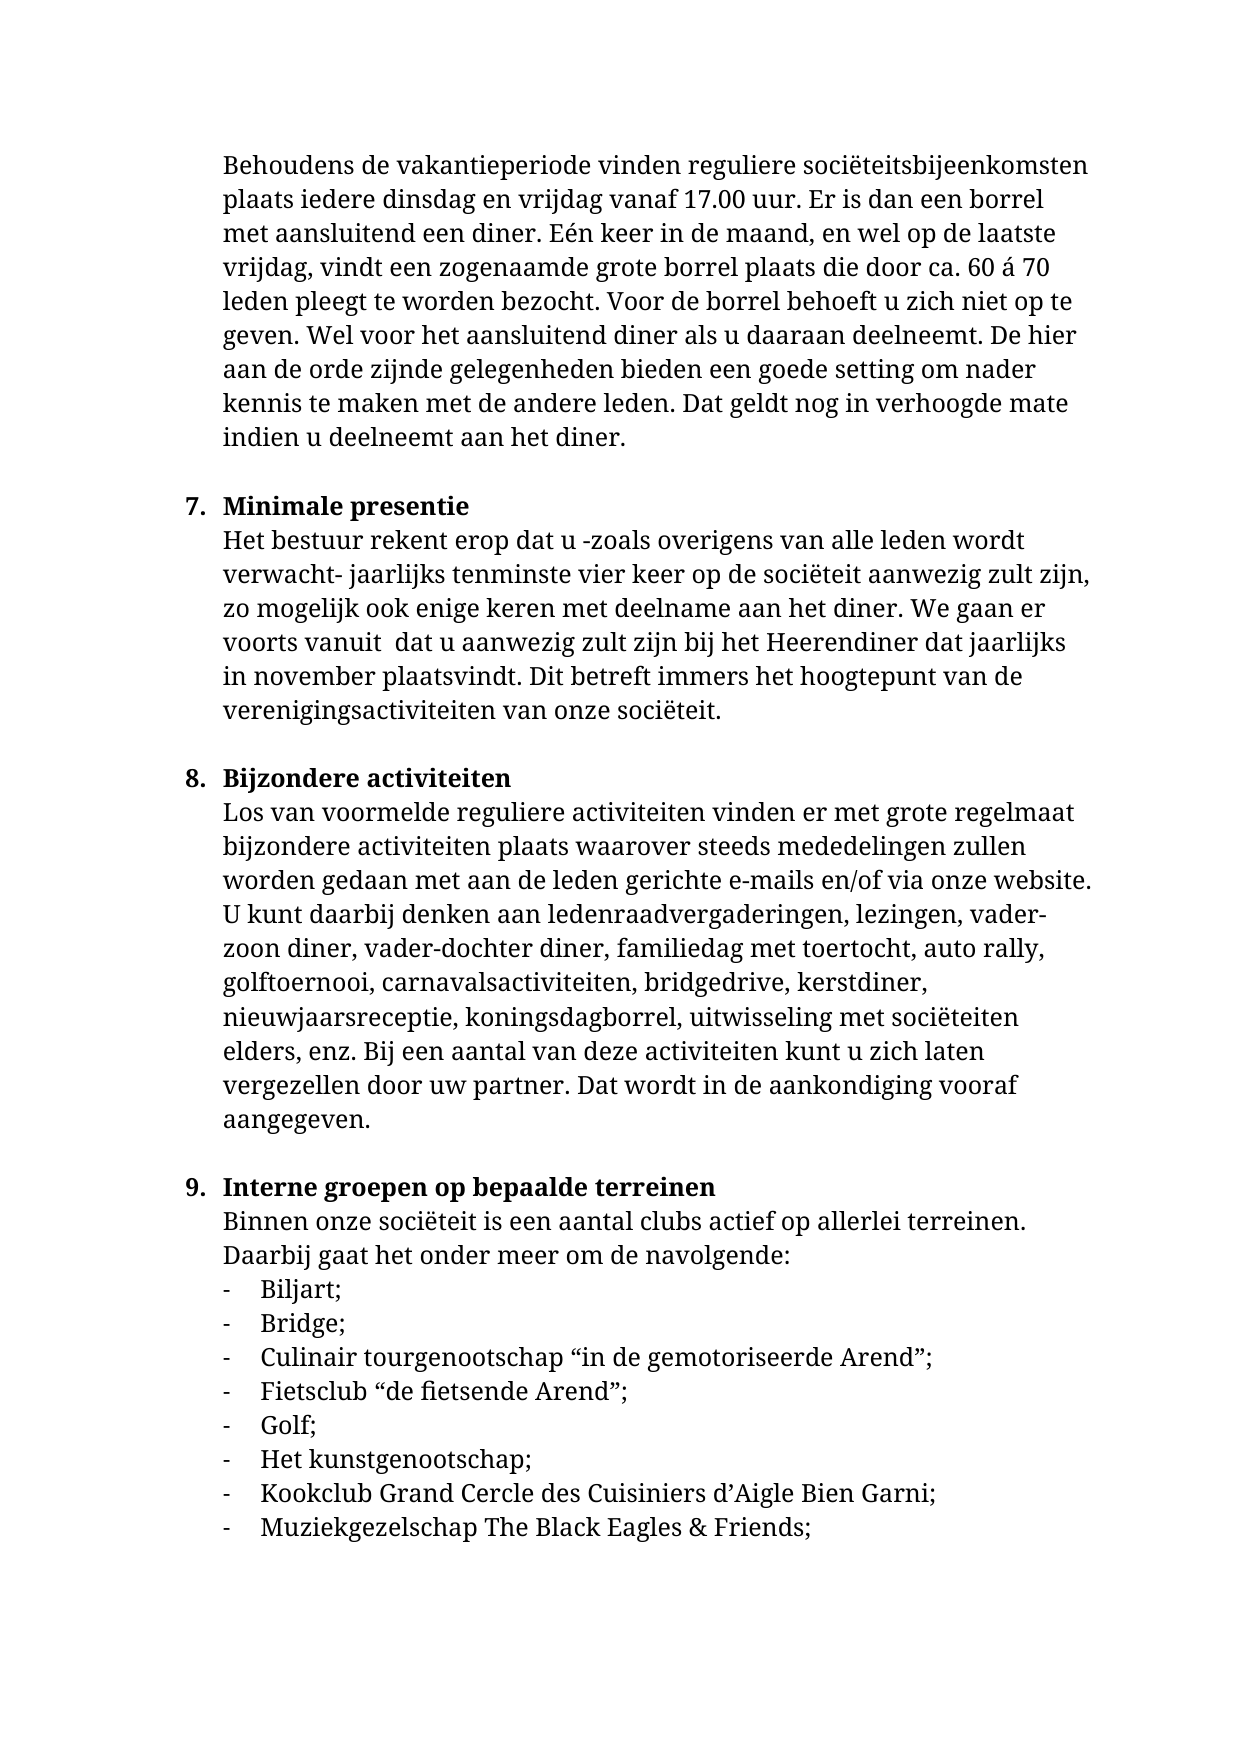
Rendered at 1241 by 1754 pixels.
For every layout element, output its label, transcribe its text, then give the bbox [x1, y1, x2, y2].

list Minimale presentie [185, 488, 1093, 522]
list Het bestuur rekent erop dat u -zoals overigens van alle leden wordt verwacht- jaarlijks tenminste vier keer op de sociëteit aanwezig zult zijn, zo mogelijk ook enige keren met deelname aan het diner. We gaan er voorts vanuit dat u aanwezig zult zijn bij het Heerendiner dat jaarlijks in november plaatsvindt. Dit betreft immers het hoogtepunt van de verenigingsactiviteiten van onze sociëteit. [223, 522, 1093, 727]
list Biljart; [223, 1272, 1093, 1306]
list Bridge; [223, 1306, 1093, 1340]
list Muziekgezelschap The Black Eagles & Friends; [223, 1510, 1093, 1544]
list Culinair tourgenootschap “in de gemotoriseerde Arend”; [223, 1340, 1093, 1374]
list Behoudens de vakantieperiode vinden reguliere sociëteitsbijeenkomsten plaats iedere dinsdag en vrijdag vanaf 17.00 uur. Er is dan een borrel met aansluitend een diner. Eén keer in de maand, en wel op de laatste vrijdag, vindt een zogenaamde grote borrel plaats die door ca. 60 á 70 leden pleegt te worden bezocht. Voor de borrel behoeft u zich niet op te geven. Wel voor het aansluitend diner als u daaraan deelneemt. De hier aan de orde zijnde gelegenheden bieden een goede setting om nader kennis te maken met de andere leden. Dat geldt nog in verhoogde mate indien u deelneemt aan het diner. [223, 148, 1093, 454]
list Het kunstgenootschap; [223, 1442, 1093, 1476]
list Binnen onze sociëteit is een aantal clubs actief op allerlei terreinen. Daarbij gaat het onder meer om de navolgende: [223, 1203, 1093, 1272]
list Bijzondere activiteiten [185, 761, 1093, 795]
list Golf; [223, 1408, 1093, 1442]
list Los van voormelde reguliere activiteiten vinden er met grote regelmaat bijzondere activiteiten plaats waarover steeds mededelingen zullen worden gedaan met aan de leden gerichte e-mails en/of via onze website. U kunt daarbij denken aan ledenraadvergaderingen, lezingen, vader-zoon diner, vader-dochter diner, familiedag met toertocht, auto rally, golftoernooi, carnavalsactiviteiten, bridgedrive, kerstdiner, nieuwjaarsreceptie, koningsdagborrel, uitwisseling met sociëteiten elders, enz. Bij een aantal van deze activiteiten kunt u zich laten vergezellen door uw partner. Dat wordt in de aankondiging vooraf aangegeven. [223, 795, 1093, 1135]
list Kookclub Grand Cercle des Cuisiniers d’Aigle Bien Garni; [223, 1476, 1093, 1510]
list Fietsclub “de fietsende Arend”; [223, 1374, 1093, 1408]
list Interne groepen op bepaalde terreinen [185, 1169, 1093, 1203]
